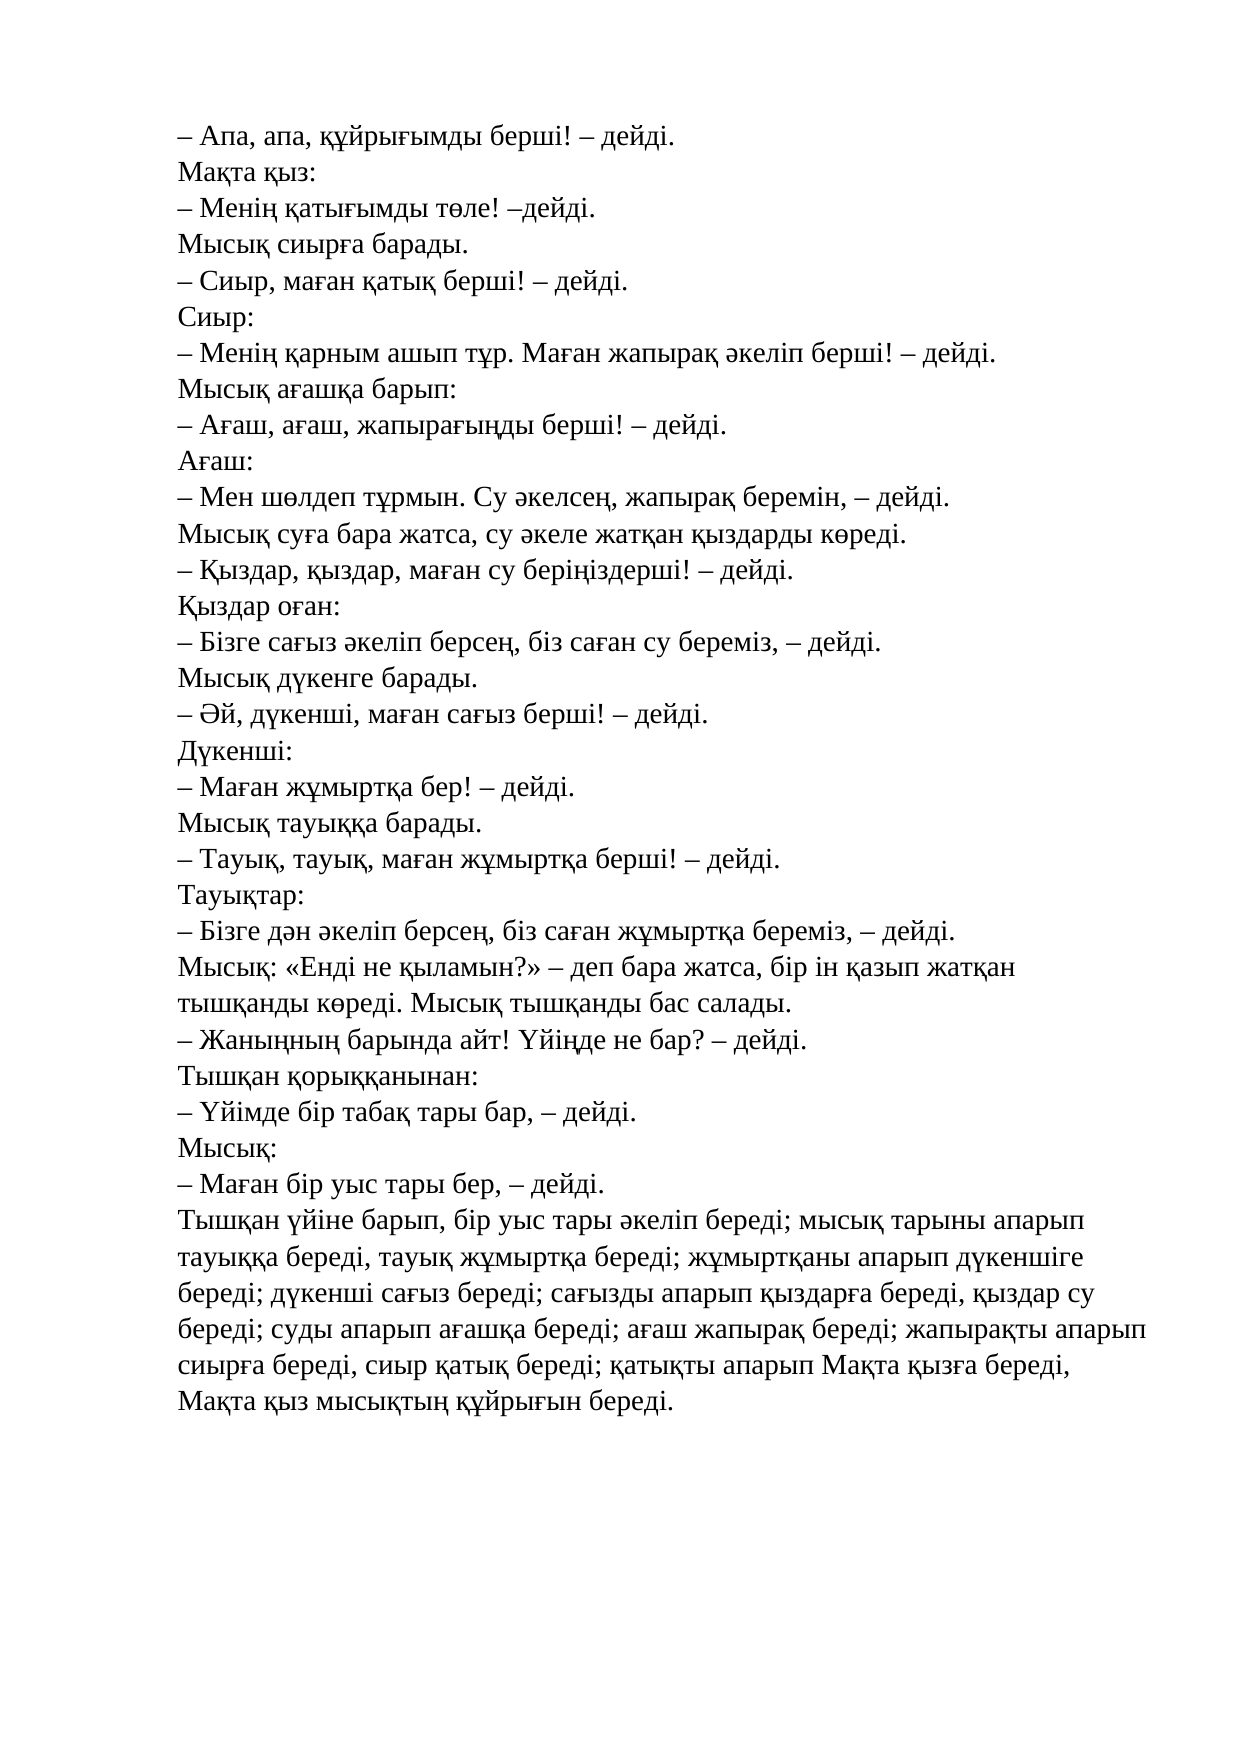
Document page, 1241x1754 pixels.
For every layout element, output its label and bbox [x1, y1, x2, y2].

text [177, 118, 1152, 1417]
